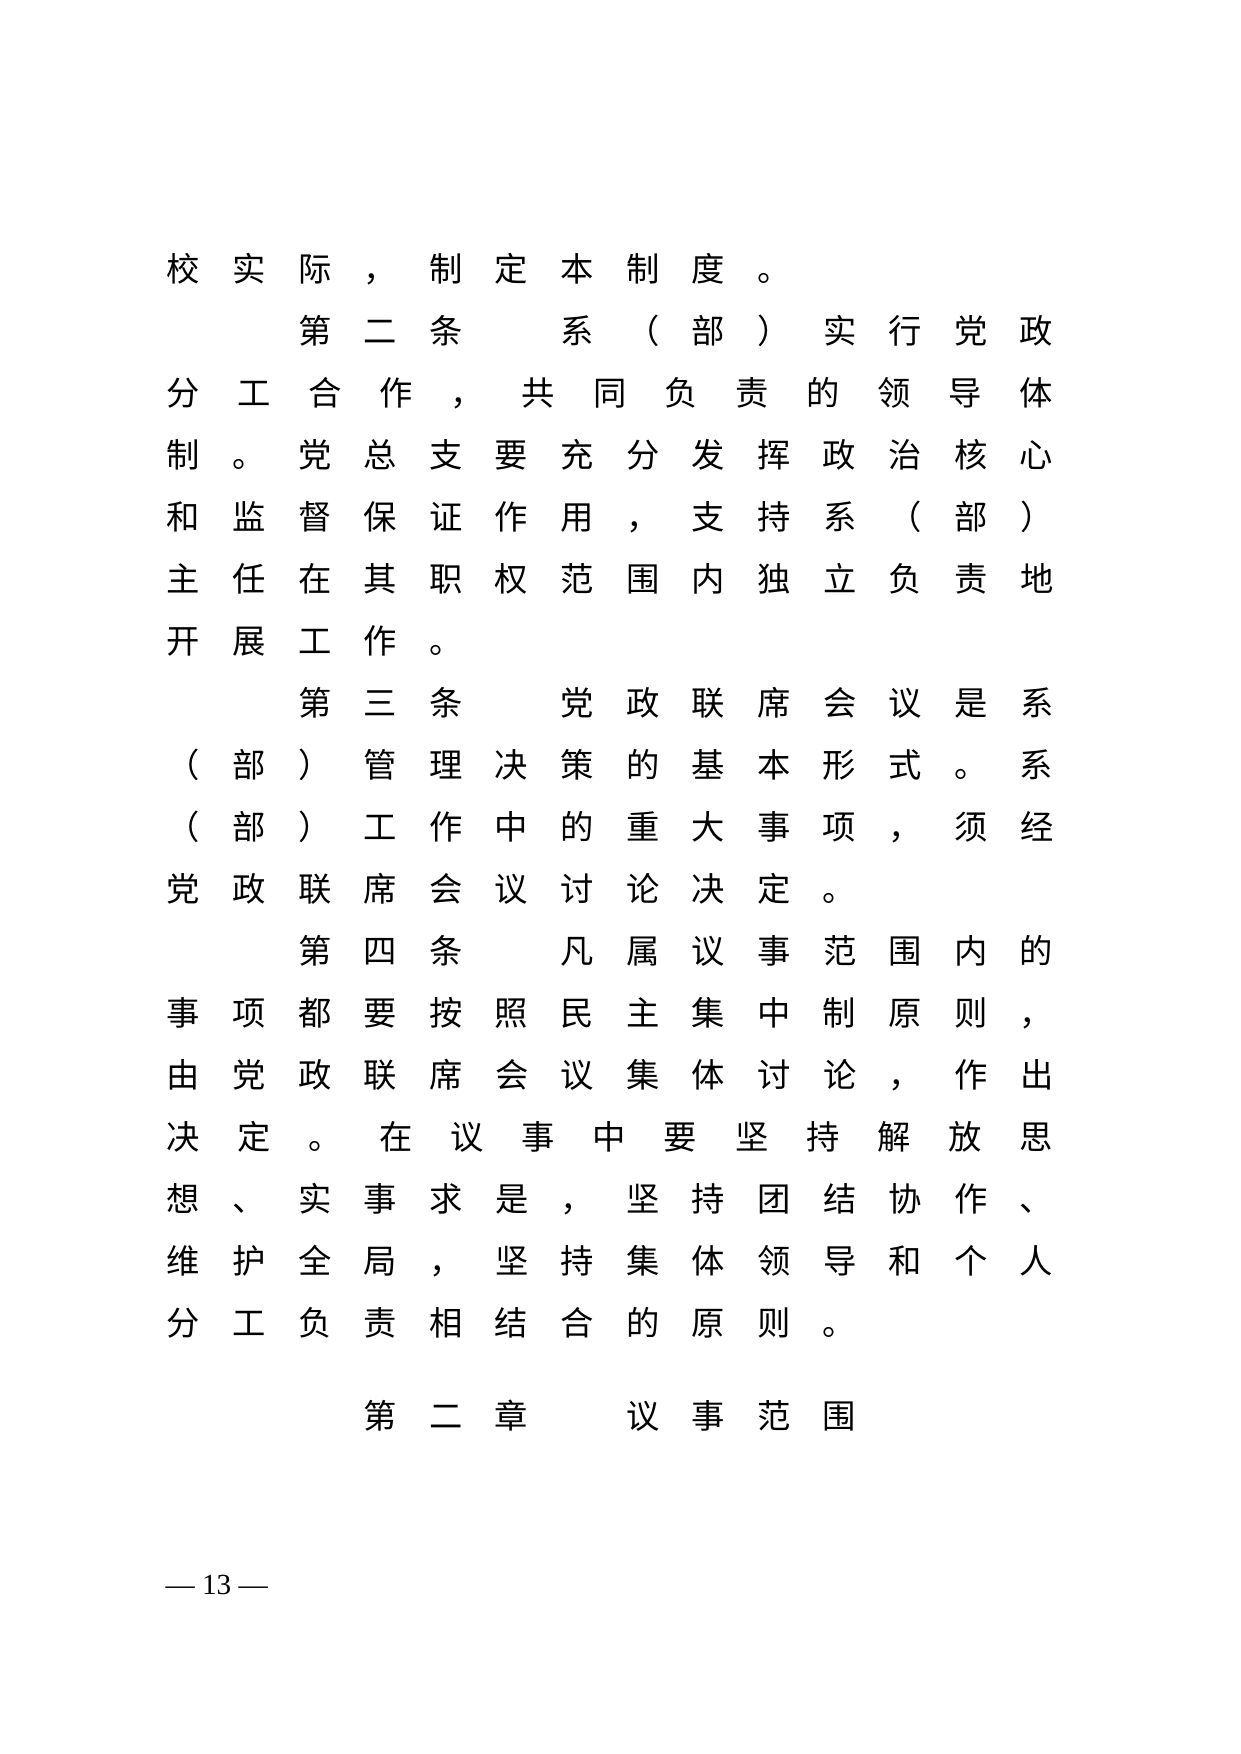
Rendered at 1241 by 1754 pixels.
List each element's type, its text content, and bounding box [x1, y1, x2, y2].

text 第二章 议事范围 [167, 1383, 1085, 1445]
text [167, 236, 1085, 1352]
